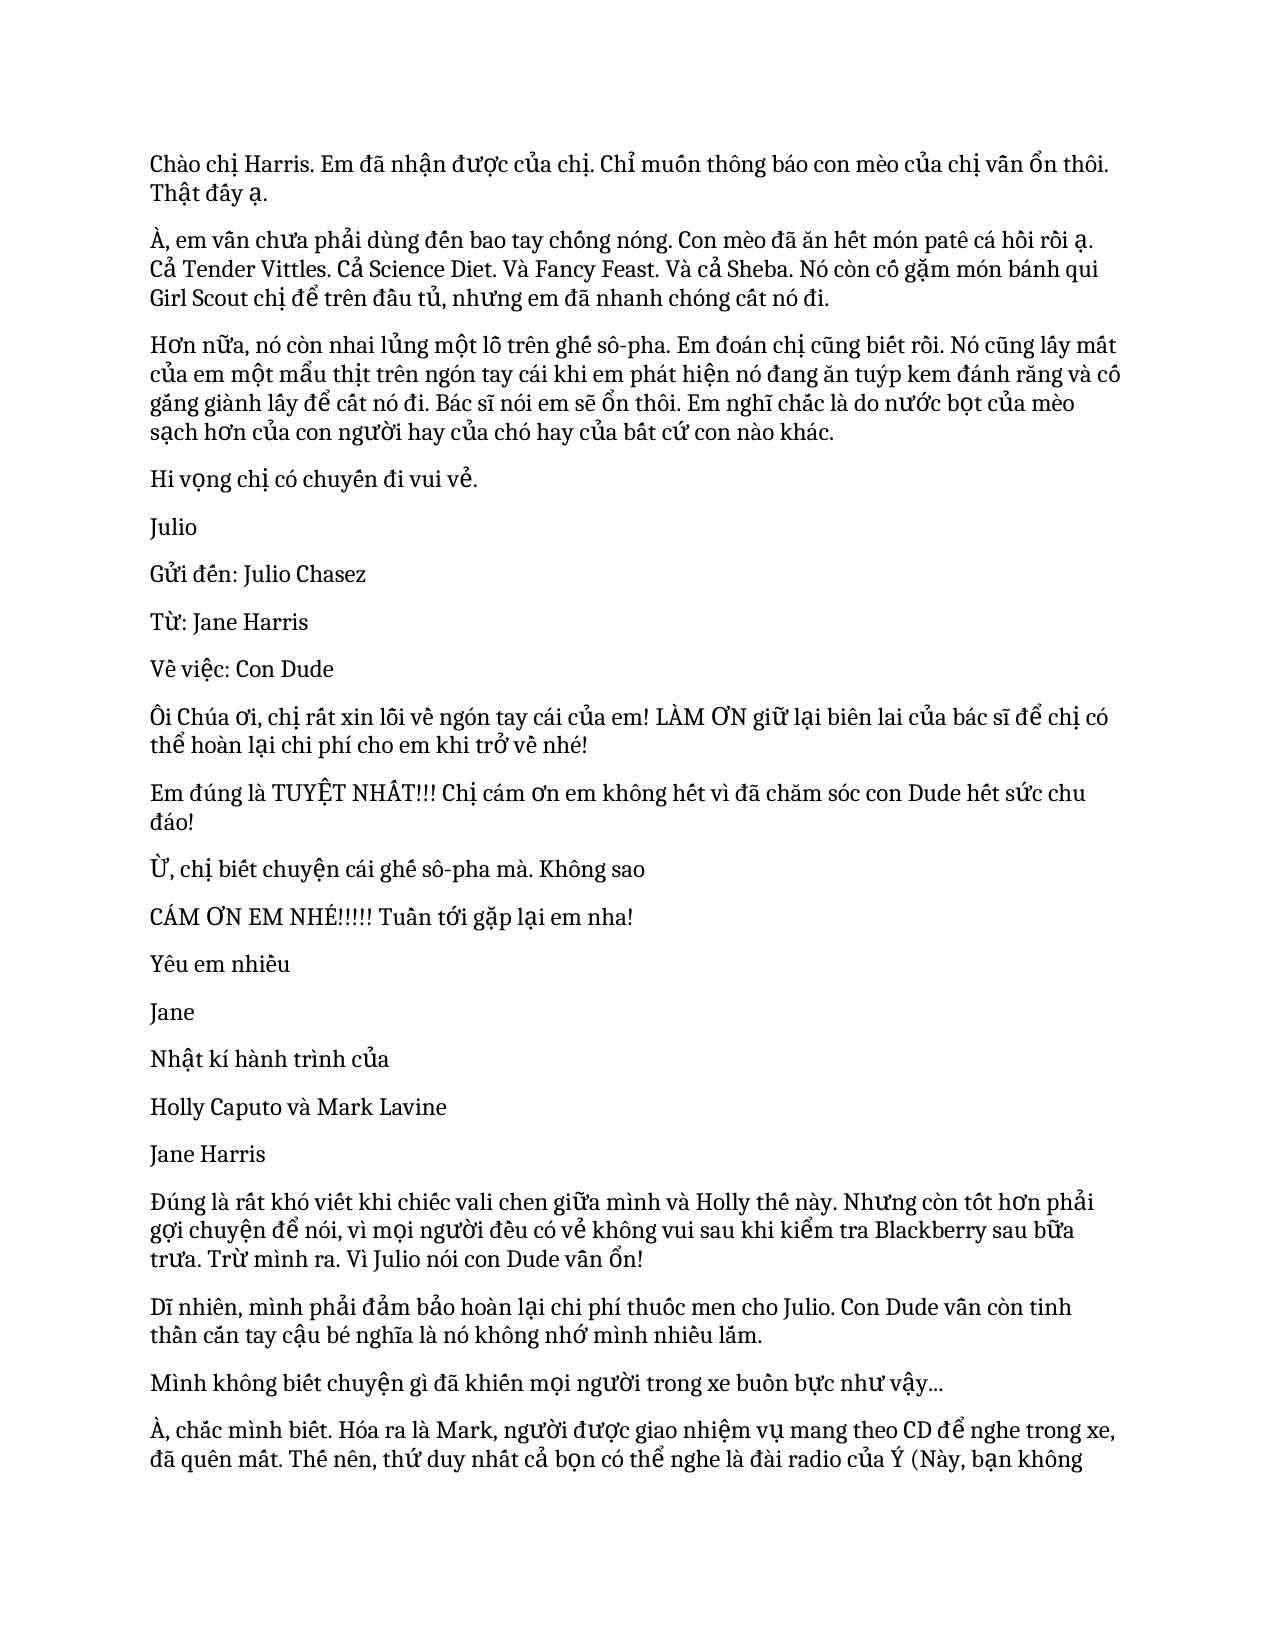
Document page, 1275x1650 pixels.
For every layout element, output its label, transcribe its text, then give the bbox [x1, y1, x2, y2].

text Dĩ nhiên, mình phải đảm bảo hoàn lại chi phí thuốc men cho Julio. Con Dude vẫn còn tinh thần cắn tay cậu bé nghĩa là nó không nhớ mình nhiều lắm. [150, 1292, 1125, 1350]
text Ôi Chúa ơi, chị rất xin lỗi về ngón tay cái của em! LÀM ƠN giữ lại biên lai của bác sĩ để chị có thể hoàn lại chi phí cho em khi trở về nhé! [150, 702, 1125, 760]
text Chào chị Harris. Em đã nhận được của chị. Chỉ muốn thông báo con mèo của chị vẫn ổn thôi. Thật đấy ạ. [150, 150, 1125, 207]
text Jane [150, 997, 1125, 1026]
text Holly Caputo và Mark Lavine [150, 1092, 1125, 1121]
text À, em vẫn chưa phải dùng đến bao tay chống nóng. Con mèo đã ăn hết món patê cá hồi rồi ạ. Cả Tender Vittles. Cả Science Diet. Và Fancy Feast. Và cả Sheba. Nó còn cố gặm món bánh qui Girl Scout chị để trên đầu tủ, nhưng em đã nhanh chóng cất nó đi. [150, 226, 1125, 312]
text Gửi đến: Julio Chasez [150, 560, 1125, 589]
text Yêu em nhiều [150, 950, 1125, 979]
text Em đúng là TUYỆT NHẤT!!! Chị cám ơn em không hết vì đã chăm sóc con Dude hết sức chu đáo! [150, 779, 1125, 836]
text Hơn nữa, nó còn nhai lủng một lỗ trên ghế sô-pha. Em đoán chị cũng biết rồi. Nó cũng lấy mất của em một mẩu thịt trên ngón tay cái khi em phát hiện nó đang ăn tuýp kem đánh răng và cố gắng giành lấy để cất nó đi. Bác sĩ nói em sẽ ổn thôi. Em nghĩ chắc là do nước bọt của mèo sạch hơn của con người hay của chó hay của bất cứ con nào khác. [150, 331, 1125, 446]
text Hi vọng chị có chuyến đi vui vẻ. [150, 465, 1125, 494]
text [150, 1416, 1125, 1474]
text Mình không biết chuyện gì đã khiến mọi người trong xe buồn bực như vậy... [150, 1369, 1125, 1397]
text Jane Harris [150, 1140, 1125, 1169]
text CÁM ƠN EM NHÉ!!!!! Tuần tới gặp lại em nha! [150, 902, 1125, 931]
text Julio [150, 512, 1125, 541]
text Về việc: Con Dude [150, 655, 1125, 684]
text Ừ, chị biết chuyện cái ghế sô-pha mà. Không sao [150, 855, 1125, 884]
text Từ: Jane Harris [150, 607, 1125, 636]
text Nhật kí hành trình của [150, 1045, 1125, 1074]
text Đúng là rất khó viết khi chiếc vali chen giữa mình và Holly thế này. Nhưng còn tốt hơn phải gợi chuyện để nói, vì mọi người đều có vẻ không vui sau khi kiểm tra Blackberry sau bữa trưa. Trừ mình ra. Vì Julio nói con Dude vẫn ổn! [150, 1187, 1125, 1274]
